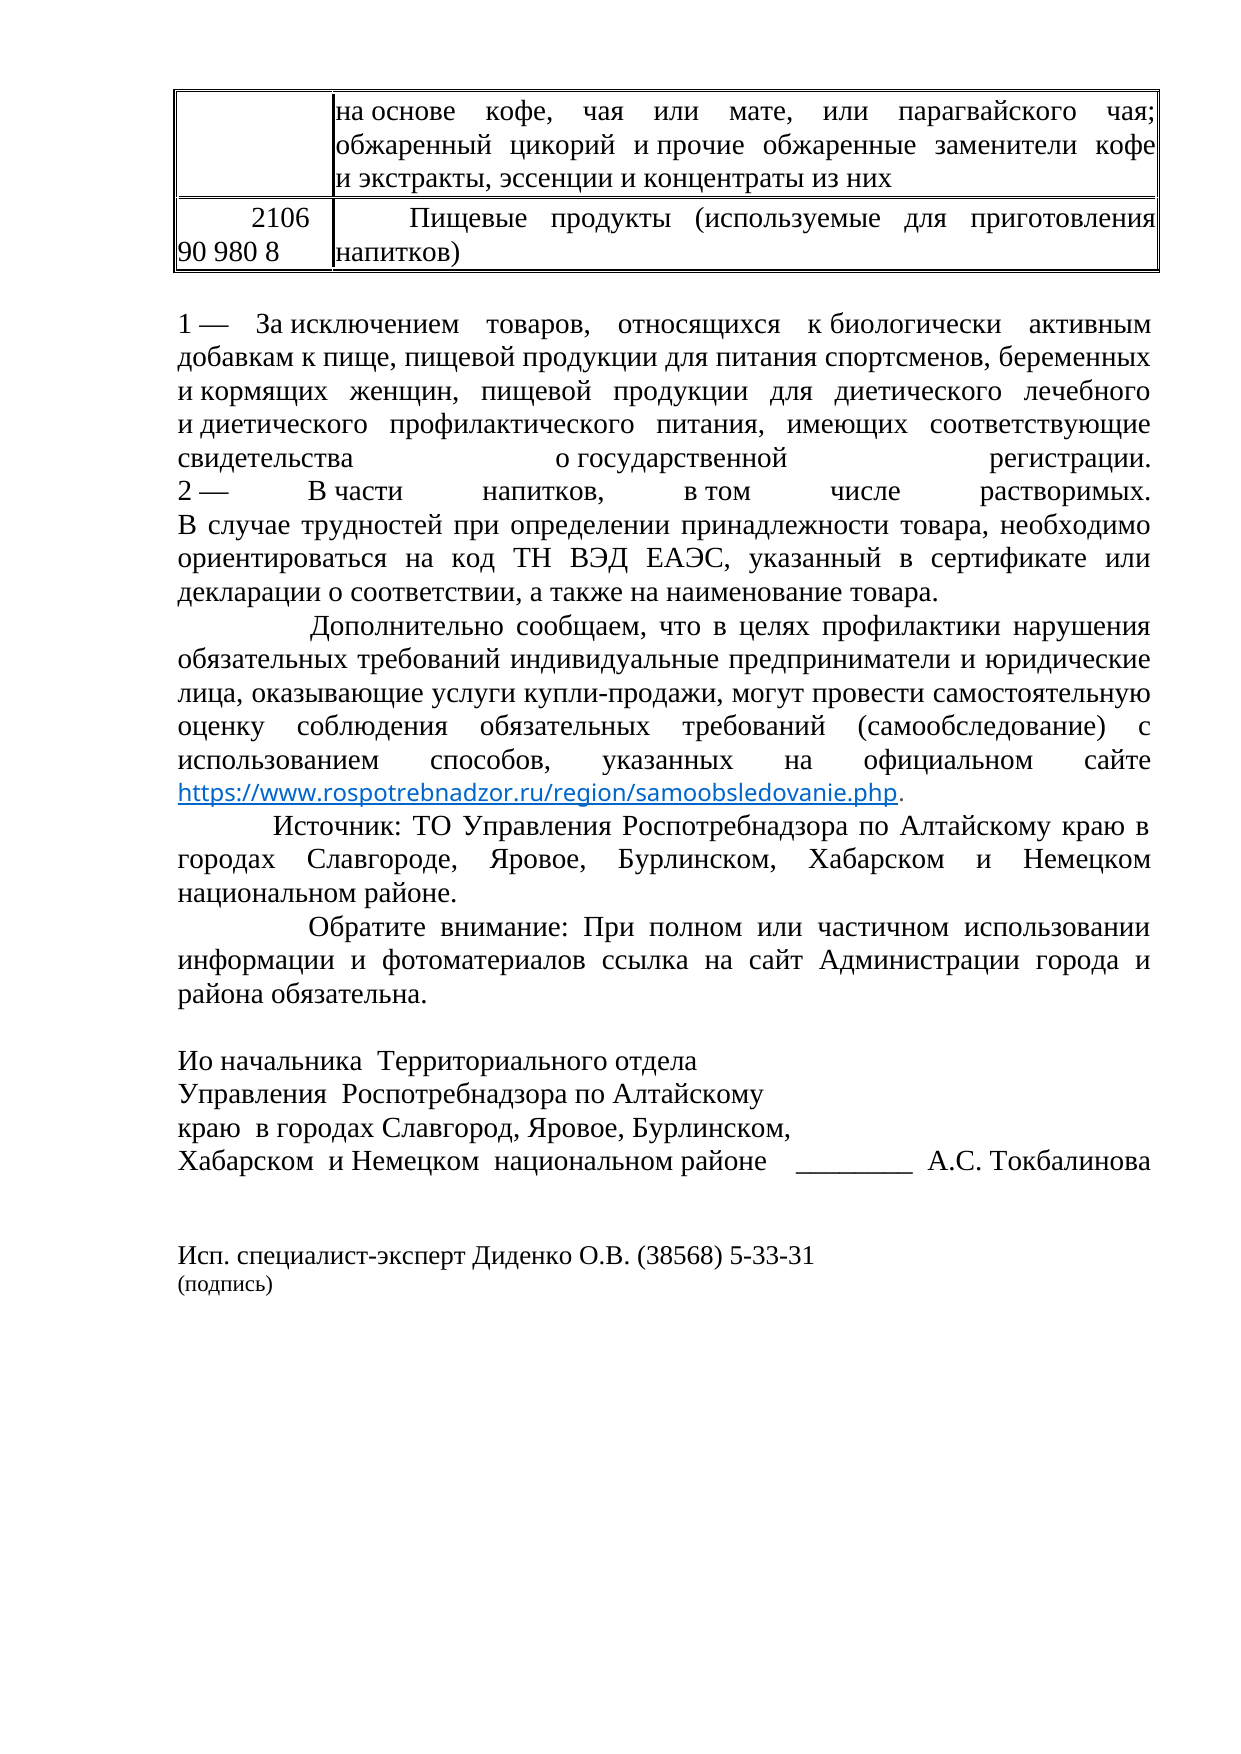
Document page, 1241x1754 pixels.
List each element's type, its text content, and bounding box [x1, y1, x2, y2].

text Исп. специалист-эксперт Диденко О.В. (38568) 5-33-31 (подпись) [177, 1239, 1152, 1297]
table_cell 2106 90 980 8 [175, 196, 333, 269]
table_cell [333, 92, 1157, 196]
text Источник: ТО Управления Роспотребнадзора по Алтайскому краю в городах Славгороде, Яровое, Бурлинском, Хабарском и Немецком национальном районе. [177, 808, 1152, 909]
text 1 — За исключением товаров, относящихся к биологически активным добавкам к пище, пищевой продукции для питания спортсменов, беременных и кормящих женщин, пищевой продукции для диетического лечебного и диетического профилактического питания, имеющих соответствующие свидетельства о государственной регистрации. 2 — В части напитков, в том числе растворимых. В случае трудностей при определении принадлежности товара, необходимо ориентироваться на код ТН ВЭД ЕАЭС, указанный в сертификате или декларации о соответствии, а также на наименование товара. [177, 273, 1152, 608]
text краю в городах Славгород, Яровое, Бурлинском, [177, 1110, 1152, 1143]
text Обратите внимание: При полном или частичном использовании информации и фотоматериалов ссылка на сайт Администрации города и района обязательна. [177, 909, 1152, 1009]
text Управления Роспотребнадзора по Алтайскому [177, 1076, 1152, 1110]
text Ио начальника Территориального отдела [177, 1043, 1152, 1076]
table_cell Пищевые продукты (используемые для приготовления напитков) [333, 196, 1158, 269]
text Дополнительно сообщаем, что в целях профилактики нарушения обязательных требований индивидуальные предприниматели и юридические лица, оказывающие услуги купли-продажи, могут провести самостоятельную оценку соблюдения обязательных требований (самообследование) с использованием способов, указанных на официальном сайте https://www.rospotrebnadzor.ru/region/samoobsledovanie.php. [177, 608, 1152, 808]
table_cell 2101 [175, 90, 333, 196]
text Хабарском и Немецком национальном районе ________ А.С. Токбалинова [177, 1143, 1152, 1177]
